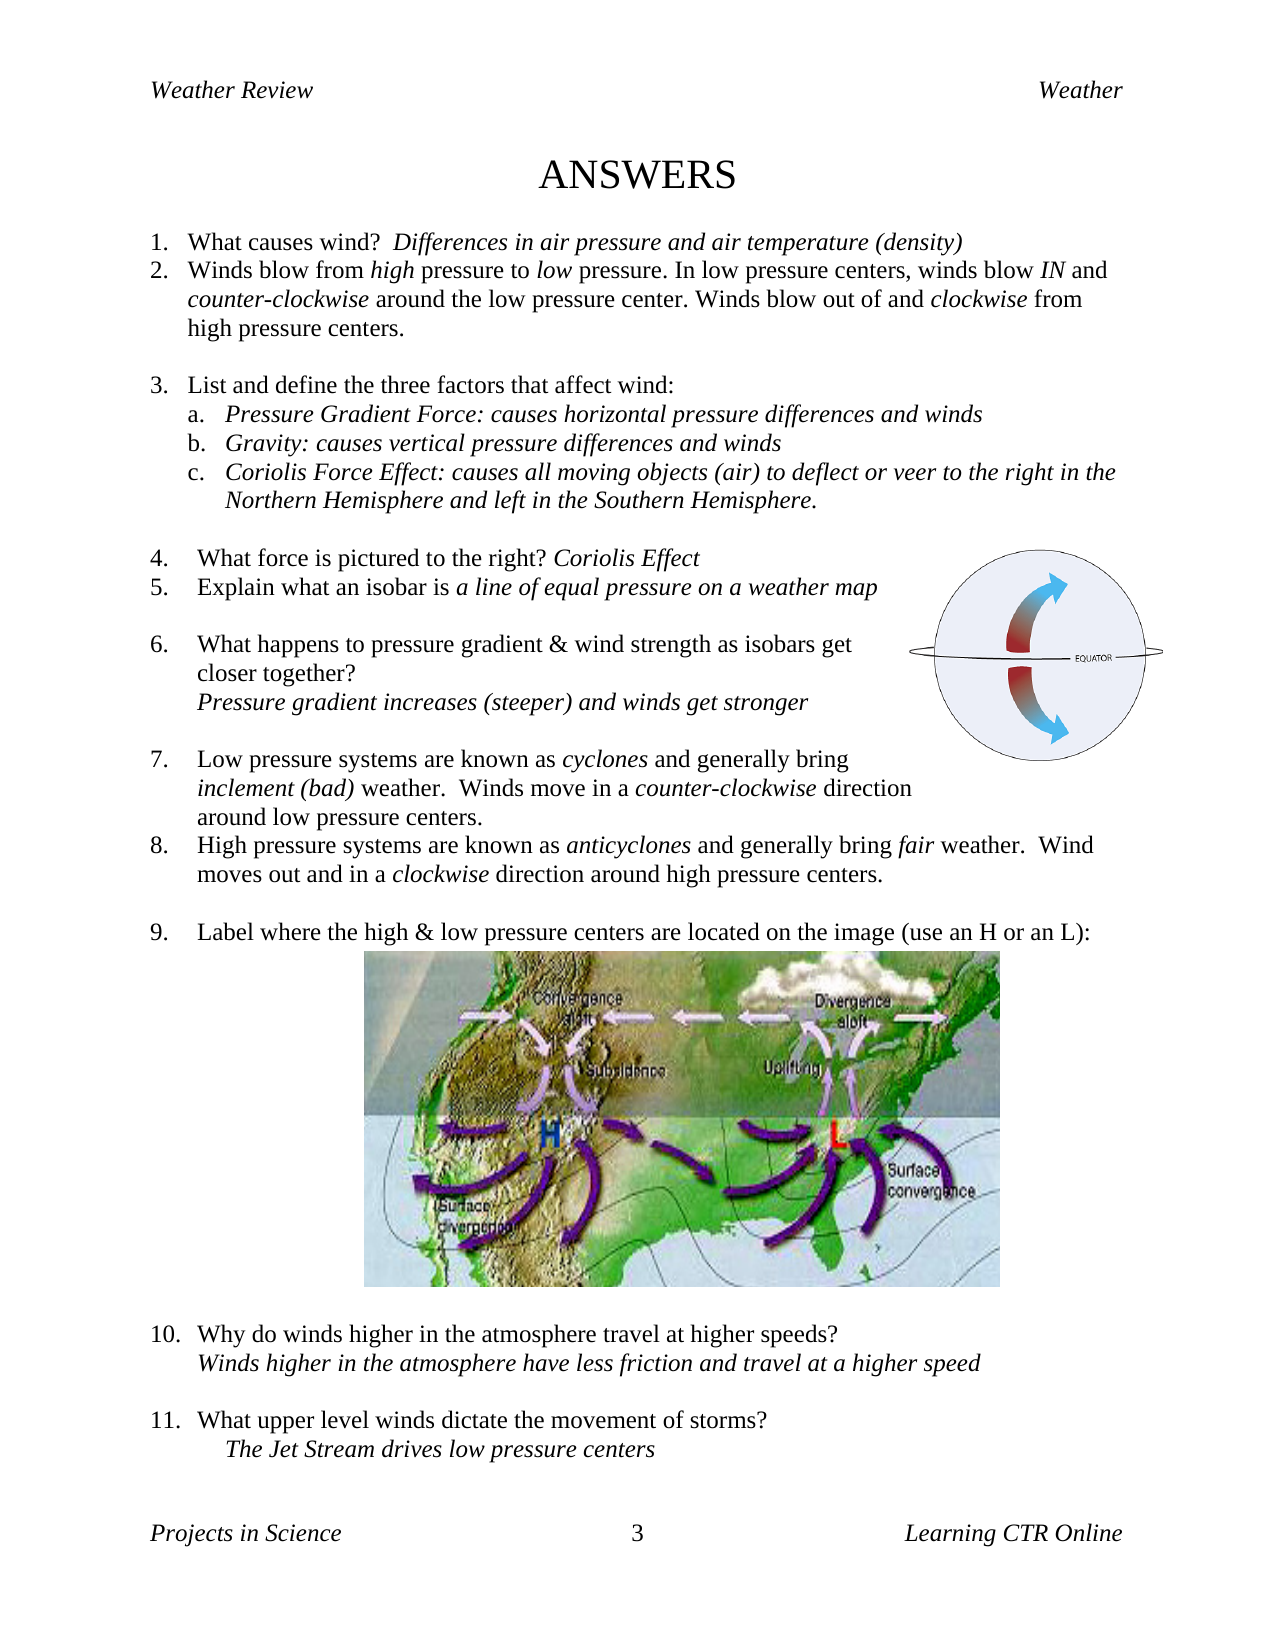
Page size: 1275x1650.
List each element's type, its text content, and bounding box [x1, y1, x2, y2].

text a. Pressure Gradient Force: causes horizontal pressure differences and winds [187, 399, 1125, 428]
text 8. High pressure systems are known as anticyclones and generally bring fair weather. Wind moves out and in a clockwise direction around high pressure centers. [150, 830, 1125, 888]
text 5. Explain what an isobar is a line of equal pressure on a weather map [150, 572, 1125, 600]
text ANSWERS [150, 150, 1125, 198]
text 11. What upper level winds dictate the movement of storms? [150, 1405, 1125, 1434]
text 6. What happens to pressure gradient & wind strength as isobars get closer together? [150, 629, 900, 687]
text 3. List and define the three factors that affect wind: [150, 370, 1125, 399]
text c. Coriolis Force Effect: causes all moving objects (air) to deflect or veer to the right in the Northern Hemisphere and left in the Southern Hemisphere. [187, 457, 1125, 514]
text 7. Low pressure systems are known as cyclones and generally bring inclement (bad) weather. Winds move in a counter-clockwise direction around low pressure centers. [150, 744, 919, 830]
text Winds higher in the atmosphere have less friction and travel at a higher speed [150, 1348, 1125, 1377]
picture [364, 951, 1000, 1287]
text b. Gravity: causes vertical pressure differences and winds [187, 428, 1125, 457]
text 10. Why do winds higher in the atmosphere travel at higher speeds? [150, 1319, 1125, 1348]
text The Jet Stream drives low pressure centers [150, 1434, 1125, 1463]
text 1. What causes wind? Differences in air pressure and air temperature (density) [150, 227, 1125, 255]
text 2. Winds blow from high pressure to low pressure. In low pressure centers, winds blow IN and counter-clockwise around the low pressure center. Winds blow out of and clockwise from high pressure centers. [150, 255, 1125, 342]
picture [909, 549, 1163, 761]
list 9. Label where the high & low pressure centers are located on the image (use an H or an L): [150, 917, 1125, 945]
text Pressure gradient increases (steeper) and winds get stronger [150, 687, 900, 715]
text 4. What force is pictured to the right? Coriolis Effect [150, 543, 1125, 572]
